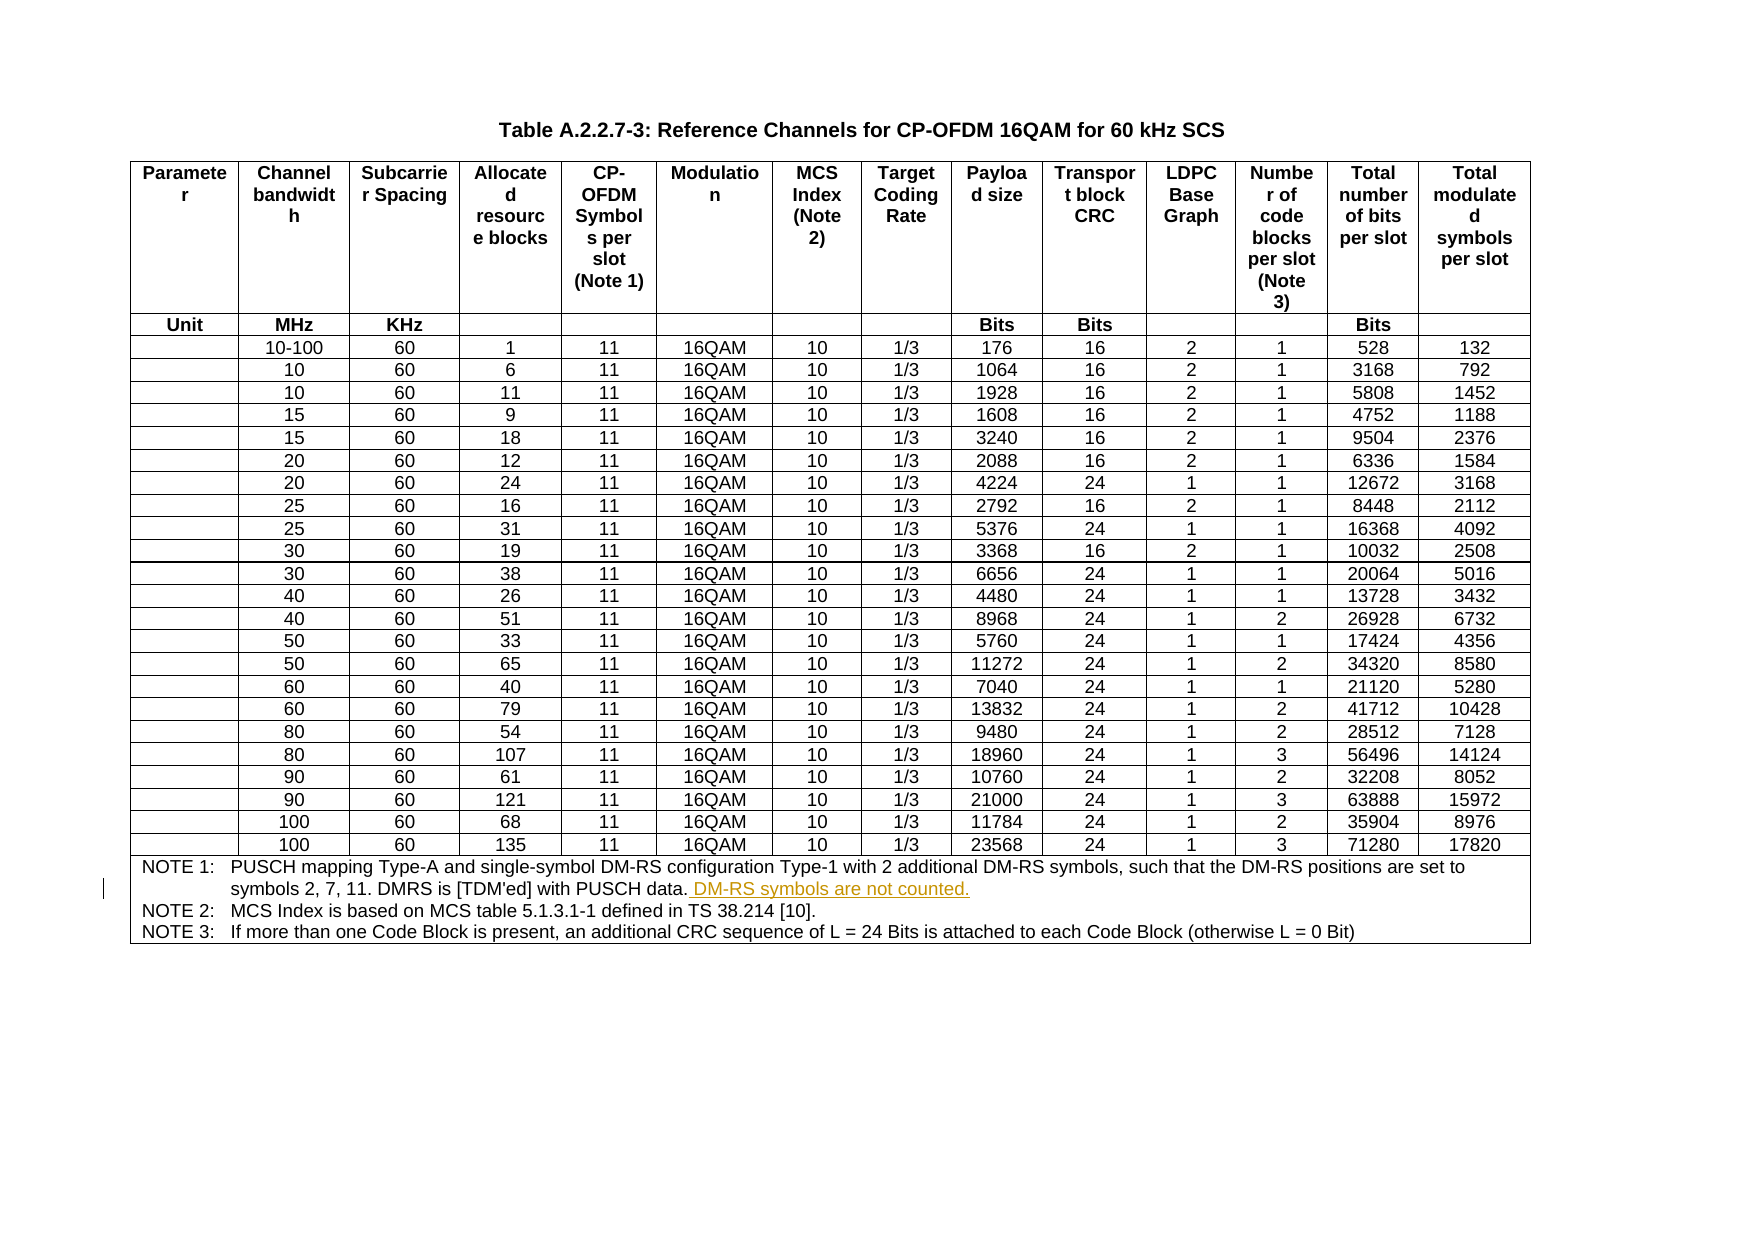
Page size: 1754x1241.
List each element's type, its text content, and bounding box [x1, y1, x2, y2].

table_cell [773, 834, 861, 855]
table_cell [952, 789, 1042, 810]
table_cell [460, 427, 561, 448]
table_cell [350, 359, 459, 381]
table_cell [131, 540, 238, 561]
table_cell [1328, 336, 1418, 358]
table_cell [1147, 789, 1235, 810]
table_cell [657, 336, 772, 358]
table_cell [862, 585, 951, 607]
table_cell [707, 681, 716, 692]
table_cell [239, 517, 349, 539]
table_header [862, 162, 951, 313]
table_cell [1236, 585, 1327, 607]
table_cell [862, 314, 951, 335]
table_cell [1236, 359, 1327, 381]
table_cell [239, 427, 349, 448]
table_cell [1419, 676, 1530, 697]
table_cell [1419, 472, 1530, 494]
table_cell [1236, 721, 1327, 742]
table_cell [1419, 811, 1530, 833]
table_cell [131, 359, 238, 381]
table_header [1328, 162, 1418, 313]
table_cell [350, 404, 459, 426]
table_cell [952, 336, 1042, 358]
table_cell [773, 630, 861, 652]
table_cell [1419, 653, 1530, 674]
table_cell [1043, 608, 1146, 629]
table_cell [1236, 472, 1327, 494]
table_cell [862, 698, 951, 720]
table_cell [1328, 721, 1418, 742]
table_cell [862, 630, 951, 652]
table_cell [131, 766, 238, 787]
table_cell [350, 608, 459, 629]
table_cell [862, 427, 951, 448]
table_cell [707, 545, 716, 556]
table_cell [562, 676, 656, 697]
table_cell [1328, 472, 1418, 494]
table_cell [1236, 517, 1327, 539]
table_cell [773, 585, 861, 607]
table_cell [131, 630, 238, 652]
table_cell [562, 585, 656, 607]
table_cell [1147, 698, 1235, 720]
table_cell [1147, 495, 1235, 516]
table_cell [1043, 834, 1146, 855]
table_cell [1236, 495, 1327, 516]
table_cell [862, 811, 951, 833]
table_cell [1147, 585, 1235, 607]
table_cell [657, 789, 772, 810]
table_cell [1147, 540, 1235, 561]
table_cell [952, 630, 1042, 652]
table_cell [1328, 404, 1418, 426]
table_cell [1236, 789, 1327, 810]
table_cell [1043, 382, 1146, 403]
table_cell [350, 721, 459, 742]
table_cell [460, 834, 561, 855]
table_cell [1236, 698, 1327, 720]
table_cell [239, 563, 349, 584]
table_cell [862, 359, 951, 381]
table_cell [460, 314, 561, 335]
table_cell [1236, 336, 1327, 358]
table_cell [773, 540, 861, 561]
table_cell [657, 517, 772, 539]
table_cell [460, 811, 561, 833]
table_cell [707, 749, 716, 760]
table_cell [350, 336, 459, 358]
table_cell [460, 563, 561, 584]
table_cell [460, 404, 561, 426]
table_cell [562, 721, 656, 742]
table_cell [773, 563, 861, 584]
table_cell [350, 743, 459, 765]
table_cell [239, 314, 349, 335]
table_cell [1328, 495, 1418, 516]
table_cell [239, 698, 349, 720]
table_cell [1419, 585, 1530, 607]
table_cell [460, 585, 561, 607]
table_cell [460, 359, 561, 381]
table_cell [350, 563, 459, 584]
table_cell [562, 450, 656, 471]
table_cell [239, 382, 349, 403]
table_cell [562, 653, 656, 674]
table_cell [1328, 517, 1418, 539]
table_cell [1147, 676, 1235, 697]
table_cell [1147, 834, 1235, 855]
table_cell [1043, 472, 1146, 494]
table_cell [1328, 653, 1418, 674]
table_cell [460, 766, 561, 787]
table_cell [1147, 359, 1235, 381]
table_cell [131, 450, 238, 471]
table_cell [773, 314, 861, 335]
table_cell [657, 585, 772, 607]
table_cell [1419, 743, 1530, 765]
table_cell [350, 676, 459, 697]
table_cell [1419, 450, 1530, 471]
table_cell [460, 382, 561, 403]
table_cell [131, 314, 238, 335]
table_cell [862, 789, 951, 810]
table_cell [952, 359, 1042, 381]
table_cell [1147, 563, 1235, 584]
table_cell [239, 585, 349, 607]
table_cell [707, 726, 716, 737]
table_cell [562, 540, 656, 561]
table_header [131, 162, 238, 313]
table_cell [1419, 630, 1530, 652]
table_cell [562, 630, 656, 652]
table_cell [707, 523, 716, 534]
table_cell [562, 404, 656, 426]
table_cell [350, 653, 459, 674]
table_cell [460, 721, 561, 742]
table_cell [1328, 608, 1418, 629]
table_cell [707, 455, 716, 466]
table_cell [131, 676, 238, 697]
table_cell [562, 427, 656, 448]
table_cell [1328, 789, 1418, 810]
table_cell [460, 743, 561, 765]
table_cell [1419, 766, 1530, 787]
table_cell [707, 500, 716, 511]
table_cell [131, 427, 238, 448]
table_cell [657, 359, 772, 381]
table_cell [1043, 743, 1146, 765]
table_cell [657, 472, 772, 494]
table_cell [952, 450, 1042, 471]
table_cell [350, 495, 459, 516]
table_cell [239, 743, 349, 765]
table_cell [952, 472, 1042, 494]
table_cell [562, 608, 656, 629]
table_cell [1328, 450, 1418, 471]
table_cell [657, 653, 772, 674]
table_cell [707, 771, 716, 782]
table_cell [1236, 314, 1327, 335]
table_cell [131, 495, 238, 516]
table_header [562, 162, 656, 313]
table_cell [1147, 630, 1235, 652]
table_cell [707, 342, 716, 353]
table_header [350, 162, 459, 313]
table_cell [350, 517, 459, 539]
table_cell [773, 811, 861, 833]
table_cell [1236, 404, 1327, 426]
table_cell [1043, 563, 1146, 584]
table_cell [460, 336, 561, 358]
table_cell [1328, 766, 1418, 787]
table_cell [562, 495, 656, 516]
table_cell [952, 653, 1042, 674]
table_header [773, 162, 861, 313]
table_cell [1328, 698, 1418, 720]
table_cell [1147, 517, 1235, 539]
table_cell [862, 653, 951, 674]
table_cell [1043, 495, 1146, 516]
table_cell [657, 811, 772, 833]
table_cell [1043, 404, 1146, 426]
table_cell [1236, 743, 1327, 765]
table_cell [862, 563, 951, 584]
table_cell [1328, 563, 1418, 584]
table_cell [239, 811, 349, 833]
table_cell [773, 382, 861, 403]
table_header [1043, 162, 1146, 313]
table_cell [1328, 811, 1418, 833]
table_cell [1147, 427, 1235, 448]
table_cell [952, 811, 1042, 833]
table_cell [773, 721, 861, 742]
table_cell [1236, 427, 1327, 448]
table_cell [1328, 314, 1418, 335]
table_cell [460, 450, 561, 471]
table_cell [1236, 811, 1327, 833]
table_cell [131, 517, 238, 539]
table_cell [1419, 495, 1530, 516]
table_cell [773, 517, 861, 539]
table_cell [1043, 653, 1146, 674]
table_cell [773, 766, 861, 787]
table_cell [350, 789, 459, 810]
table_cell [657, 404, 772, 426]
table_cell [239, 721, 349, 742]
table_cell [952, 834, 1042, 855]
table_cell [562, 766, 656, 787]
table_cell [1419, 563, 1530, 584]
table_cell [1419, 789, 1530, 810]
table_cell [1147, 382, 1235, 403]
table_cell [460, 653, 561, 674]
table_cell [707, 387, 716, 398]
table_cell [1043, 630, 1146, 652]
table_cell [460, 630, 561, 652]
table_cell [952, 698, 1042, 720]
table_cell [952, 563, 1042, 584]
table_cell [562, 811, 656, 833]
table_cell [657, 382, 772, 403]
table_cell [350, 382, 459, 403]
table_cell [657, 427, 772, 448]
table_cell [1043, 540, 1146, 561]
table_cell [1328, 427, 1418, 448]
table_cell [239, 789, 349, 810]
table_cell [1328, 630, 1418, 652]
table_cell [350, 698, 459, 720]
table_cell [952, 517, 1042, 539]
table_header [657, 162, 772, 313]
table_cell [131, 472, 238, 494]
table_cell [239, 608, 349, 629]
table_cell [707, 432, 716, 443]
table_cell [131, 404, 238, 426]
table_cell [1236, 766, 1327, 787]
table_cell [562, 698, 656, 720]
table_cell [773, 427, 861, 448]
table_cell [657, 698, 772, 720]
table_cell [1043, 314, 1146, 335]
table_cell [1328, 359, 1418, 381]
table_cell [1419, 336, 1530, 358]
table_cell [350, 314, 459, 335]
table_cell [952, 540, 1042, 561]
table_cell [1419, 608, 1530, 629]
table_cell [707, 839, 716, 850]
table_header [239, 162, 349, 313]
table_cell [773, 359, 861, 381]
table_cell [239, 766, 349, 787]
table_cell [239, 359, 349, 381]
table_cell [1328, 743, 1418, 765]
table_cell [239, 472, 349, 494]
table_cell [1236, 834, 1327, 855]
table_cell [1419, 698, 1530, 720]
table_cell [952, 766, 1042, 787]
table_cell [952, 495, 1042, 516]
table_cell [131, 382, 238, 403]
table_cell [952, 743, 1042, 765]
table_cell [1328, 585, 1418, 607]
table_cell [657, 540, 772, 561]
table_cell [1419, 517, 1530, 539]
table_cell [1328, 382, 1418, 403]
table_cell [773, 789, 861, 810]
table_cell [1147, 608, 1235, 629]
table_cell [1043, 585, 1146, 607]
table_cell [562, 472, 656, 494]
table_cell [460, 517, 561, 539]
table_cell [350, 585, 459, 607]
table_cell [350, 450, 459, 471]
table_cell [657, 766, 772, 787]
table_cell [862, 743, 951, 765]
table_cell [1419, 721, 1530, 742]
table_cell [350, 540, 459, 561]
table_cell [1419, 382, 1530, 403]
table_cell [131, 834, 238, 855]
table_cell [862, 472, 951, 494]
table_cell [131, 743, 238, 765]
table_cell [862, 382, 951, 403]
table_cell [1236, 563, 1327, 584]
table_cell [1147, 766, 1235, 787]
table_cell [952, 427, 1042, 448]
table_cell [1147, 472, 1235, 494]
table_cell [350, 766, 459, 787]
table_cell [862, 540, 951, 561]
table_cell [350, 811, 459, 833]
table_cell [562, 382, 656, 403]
text Table A.2.2.7-3: Reference Channels for CP-OFDM 16QAM for 60 kHz SCS [118, 118, 1606, 142]
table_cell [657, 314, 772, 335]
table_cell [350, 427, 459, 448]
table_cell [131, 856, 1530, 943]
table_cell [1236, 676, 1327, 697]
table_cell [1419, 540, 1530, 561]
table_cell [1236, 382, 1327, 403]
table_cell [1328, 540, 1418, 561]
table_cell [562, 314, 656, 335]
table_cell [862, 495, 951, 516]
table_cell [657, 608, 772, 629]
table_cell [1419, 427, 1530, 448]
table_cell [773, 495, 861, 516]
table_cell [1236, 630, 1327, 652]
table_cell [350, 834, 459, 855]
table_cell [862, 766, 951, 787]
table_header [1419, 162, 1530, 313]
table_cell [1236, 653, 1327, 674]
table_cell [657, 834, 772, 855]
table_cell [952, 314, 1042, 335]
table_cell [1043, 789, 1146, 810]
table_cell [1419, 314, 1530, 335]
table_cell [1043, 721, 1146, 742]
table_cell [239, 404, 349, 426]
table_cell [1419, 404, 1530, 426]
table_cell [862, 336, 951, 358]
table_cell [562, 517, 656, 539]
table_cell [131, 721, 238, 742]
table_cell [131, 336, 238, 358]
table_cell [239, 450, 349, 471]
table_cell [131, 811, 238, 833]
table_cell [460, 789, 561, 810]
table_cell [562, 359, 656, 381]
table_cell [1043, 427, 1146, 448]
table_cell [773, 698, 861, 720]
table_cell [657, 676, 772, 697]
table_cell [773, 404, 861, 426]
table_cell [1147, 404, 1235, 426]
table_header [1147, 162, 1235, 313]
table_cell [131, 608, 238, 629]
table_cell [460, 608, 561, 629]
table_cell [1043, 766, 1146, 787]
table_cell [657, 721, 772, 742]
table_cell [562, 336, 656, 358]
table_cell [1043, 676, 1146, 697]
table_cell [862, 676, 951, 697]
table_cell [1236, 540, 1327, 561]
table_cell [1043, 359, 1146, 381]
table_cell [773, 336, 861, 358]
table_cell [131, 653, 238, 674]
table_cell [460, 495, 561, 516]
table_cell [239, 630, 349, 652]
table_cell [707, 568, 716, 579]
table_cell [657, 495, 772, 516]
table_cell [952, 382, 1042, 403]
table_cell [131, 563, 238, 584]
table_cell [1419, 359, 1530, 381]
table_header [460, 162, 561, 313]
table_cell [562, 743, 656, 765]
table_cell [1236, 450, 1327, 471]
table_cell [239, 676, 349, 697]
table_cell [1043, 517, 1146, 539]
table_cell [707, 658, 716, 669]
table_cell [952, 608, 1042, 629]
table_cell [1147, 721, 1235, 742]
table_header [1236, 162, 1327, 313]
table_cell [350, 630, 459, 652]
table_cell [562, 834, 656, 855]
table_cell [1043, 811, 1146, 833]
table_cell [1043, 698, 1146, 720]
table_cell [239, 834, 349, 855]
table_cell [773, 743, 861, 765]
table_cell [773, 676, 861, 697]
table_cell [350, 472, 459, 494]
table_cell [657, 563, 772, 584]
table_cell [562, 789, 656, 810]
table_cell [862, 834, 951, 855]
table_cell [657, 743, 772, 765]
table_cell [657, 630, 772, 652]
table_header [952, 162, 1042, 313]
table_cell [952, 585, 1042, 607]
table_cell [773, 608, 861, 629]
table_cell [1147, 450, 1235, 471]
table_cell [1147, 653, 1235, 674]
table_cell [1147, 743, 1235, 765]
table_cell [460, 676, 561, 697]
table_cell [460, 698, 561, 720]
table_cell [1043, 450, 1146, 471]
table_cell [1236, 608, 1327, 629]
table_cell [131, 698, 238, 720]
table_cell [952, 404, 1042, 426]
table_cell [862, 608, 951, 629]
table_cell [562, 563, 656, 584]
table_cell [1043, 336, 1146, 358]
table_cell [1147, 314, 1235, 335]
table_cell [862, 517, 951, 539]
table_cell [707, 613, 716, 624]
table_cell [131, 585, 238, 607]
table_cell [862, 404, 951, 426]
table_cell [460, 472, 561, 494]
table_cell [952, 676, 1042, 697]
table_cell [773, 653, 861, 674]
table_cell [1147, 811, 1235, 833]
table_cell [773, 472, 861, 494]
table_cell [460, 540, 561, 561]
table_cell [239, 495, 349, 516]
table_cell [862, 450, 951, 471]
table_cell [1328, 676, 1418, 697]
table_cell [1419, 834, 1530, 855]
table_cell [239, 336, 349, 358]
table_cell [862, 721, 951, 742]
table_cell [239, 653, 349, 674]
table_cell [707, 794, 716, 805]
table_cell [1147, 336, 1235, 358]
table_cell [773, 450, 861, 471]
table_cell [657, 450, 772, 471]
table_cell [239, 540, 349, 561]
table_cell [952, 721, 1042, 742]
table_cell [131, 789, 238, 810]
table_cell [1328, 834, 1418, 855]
